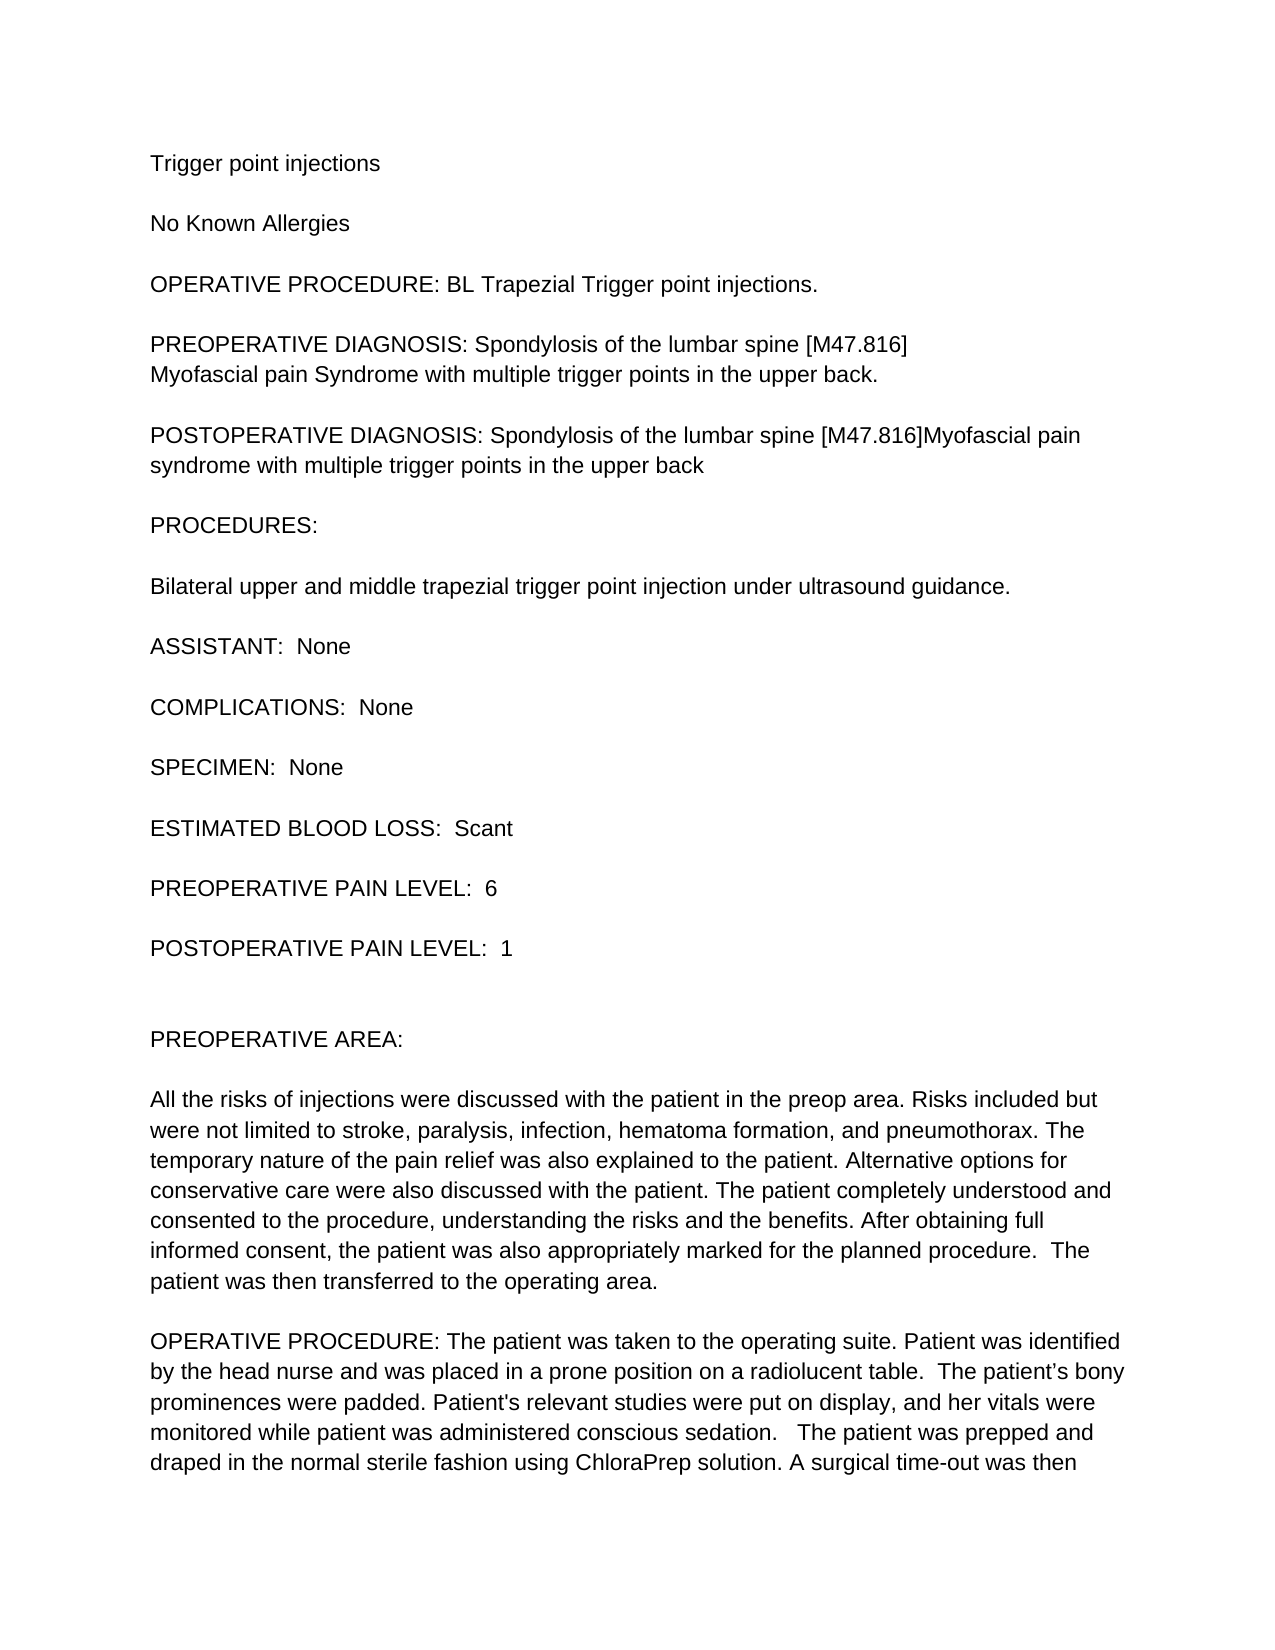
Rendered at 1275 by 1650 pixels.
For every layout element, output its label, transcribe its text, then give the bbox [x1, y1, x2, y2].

text Trigger point injections [150, 150, 1125, 176]
text No Known Allergies [150, 210, 1125, 237]
text POSTOPERATIVE PAIN LEVEL: 1 [150, 935, 1125, 962]
text PREOPERATIVE AREA: [150, 1026, 1125, 1052]
text PROCEDURES: [150, 512, 1125, 539]
text OPERATIVE PROCEDURE: BL Trapezial Trigger point injections. [150, 271, 1125, 297]
text SPECIMEN: None [150, 754, 1125, 781]
text PREOPERATIVE DIAGNOSIS: Spondylosis of the lumbar spine [M47.816] [150, 331, 1125, 358]
text All the risks of injections were discussed with the patient in the preop area. Risks included but were not limited to stroke, paralysis, infection, hematoma formation, and pneumothorax. The temporary nature of the pain relief was also explained to the patient. Alternative options for conservative care were also discussed with the patient. The patient completely understood and consented to the procedure, understanding the risks and the benefits. After obtaining full informed consent, the patient was also appropriately marked for the planned procedure. The patient was then transferred to the operating area. [150, 1086, 1125, 1294]
text ESTIMATED BLOOD LOSS: Scant [150, 814, 1125, 841]
text POSTOPERATIVE DIAGNOSIS: Spondylosis of the lumbar spine [M47.816]Myofascial pain syndrome with multiple trigger points in the upper back [150, 422, 1125, 478]
text Bilateral upper and middle trapezial trigger point injection under ultrasound guidance. [150, 573, 1125, 599]
text PREOPERATIVE PAIN LEVEL: 6 [150, 875, 1125, 901]
text ASSISTANT: None [150, 633, 1125, 660]
text Myofascial pain Syndrome with multiple trigger points in the upper back. [150, 361, 1125, 388]
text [150, 1328, 1125, 1475]
text COMPLICATIONS: None [150, 694, 1125, 720]
